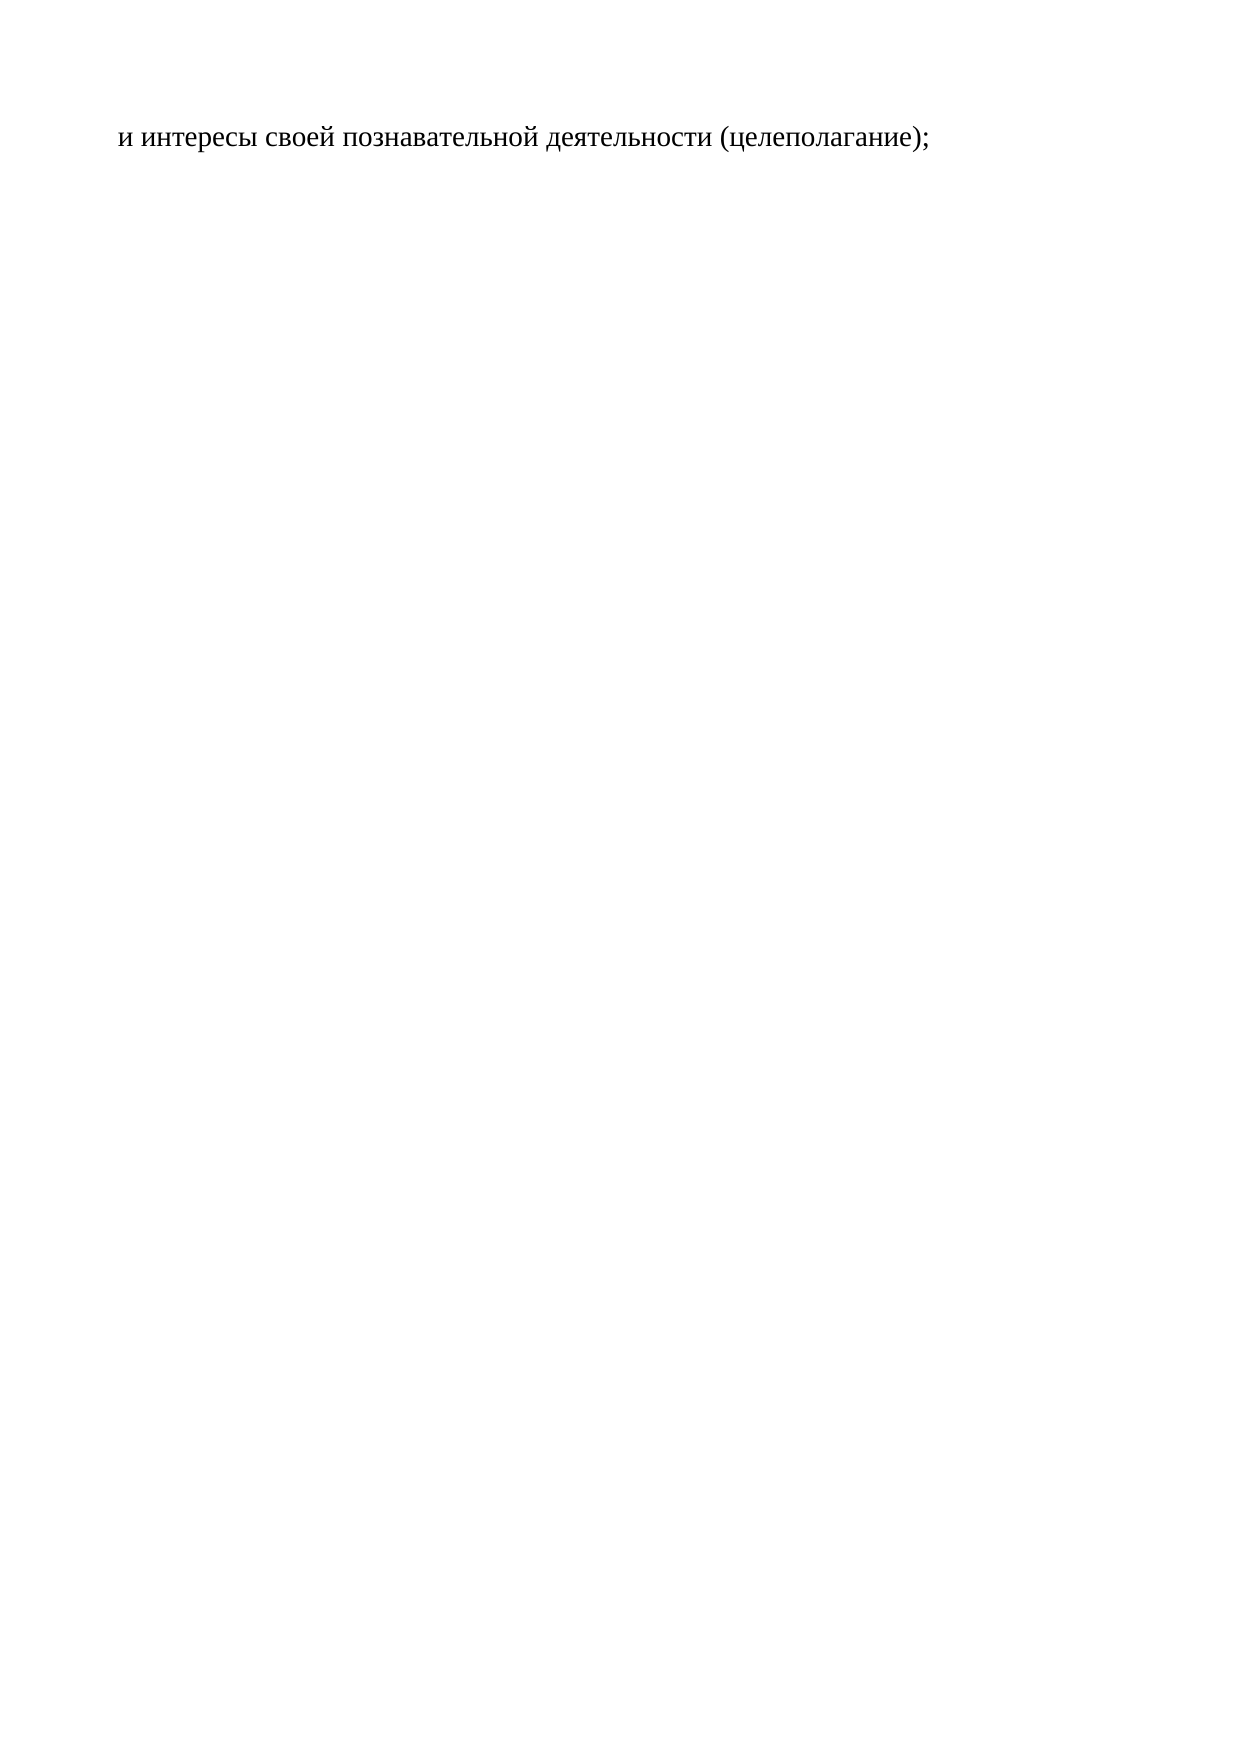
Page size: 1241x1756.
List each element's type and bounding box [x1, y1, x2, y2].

text [118, 119, 1151, 152]
